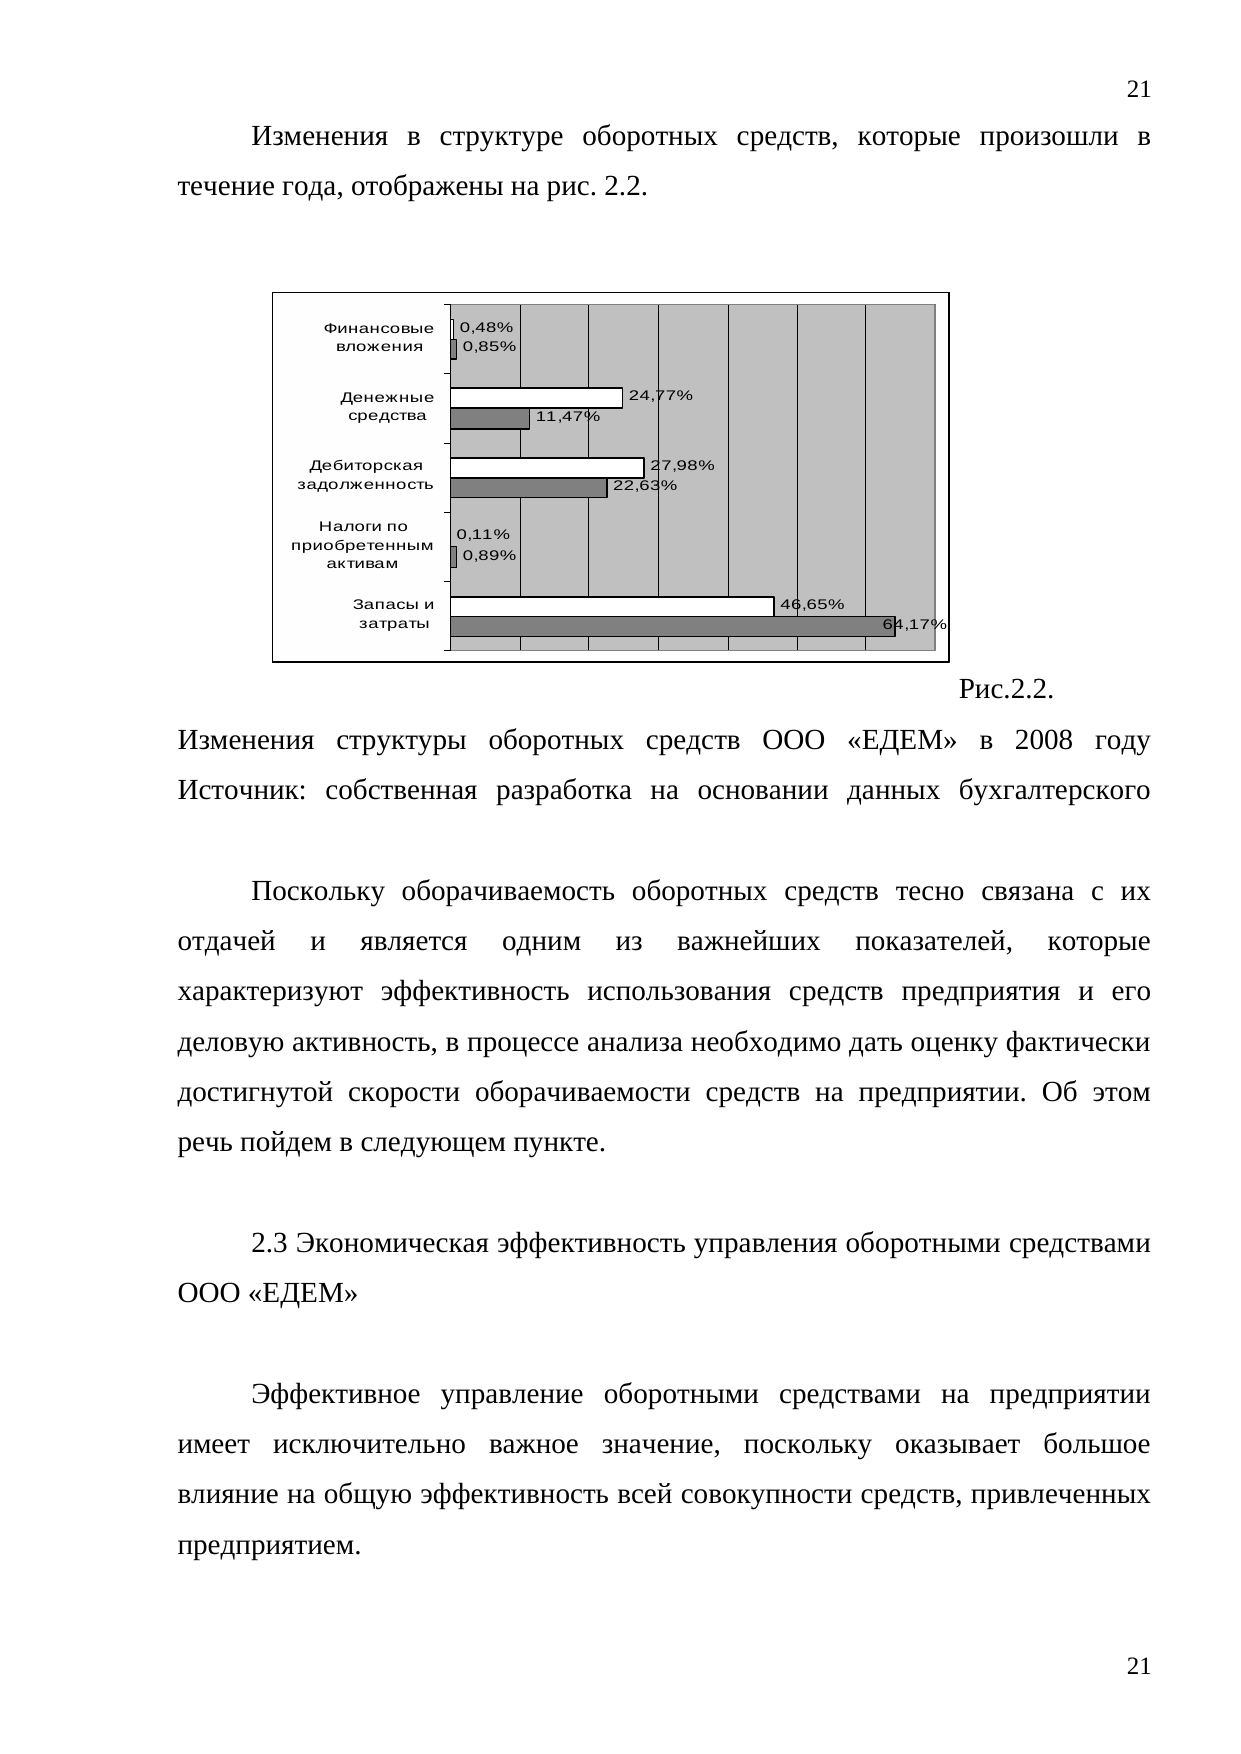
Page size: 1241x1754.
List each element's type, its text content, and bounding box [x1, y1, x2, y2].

text Эффективное управление оборотными средствами на предприятии имеет исключительно важное значение, поскольку оказывает большое влияние на общую эффективность всей совокупности средств, привлеченных предприятием. [177, 1376, 1152, 1560]
text Изменения в структуре оборотных средств, которые произошли в течение года, отображены на рис. 2.2. [177, 118, 1152, 202]
text Поскольку оборачиваемость оборотных средств тесно связана с их отдачей и является одним из важнейших показателей, которые характеризуют эффективность использования средств предприятия и его деловую активность, в процессе анализа необходимо дать оценку фактически достигнутой скорости оборачиваемости средств на предприятии. Об этом речь пойдем в следующем пункте. [177, 873, 1152, 1158]
text 2.3 Экономическая эффективность управления оборотными средствами ООО «ЕДЕМ» [177, 1225, 1152, 1309]
text Рис.2.2. Изменения структуры оборотных средств ООО «ЕДЕМ» в 2008 году Источник: собственная разработка на основании данных бухгалтерского баланса [177, 672, 1152, 806]
